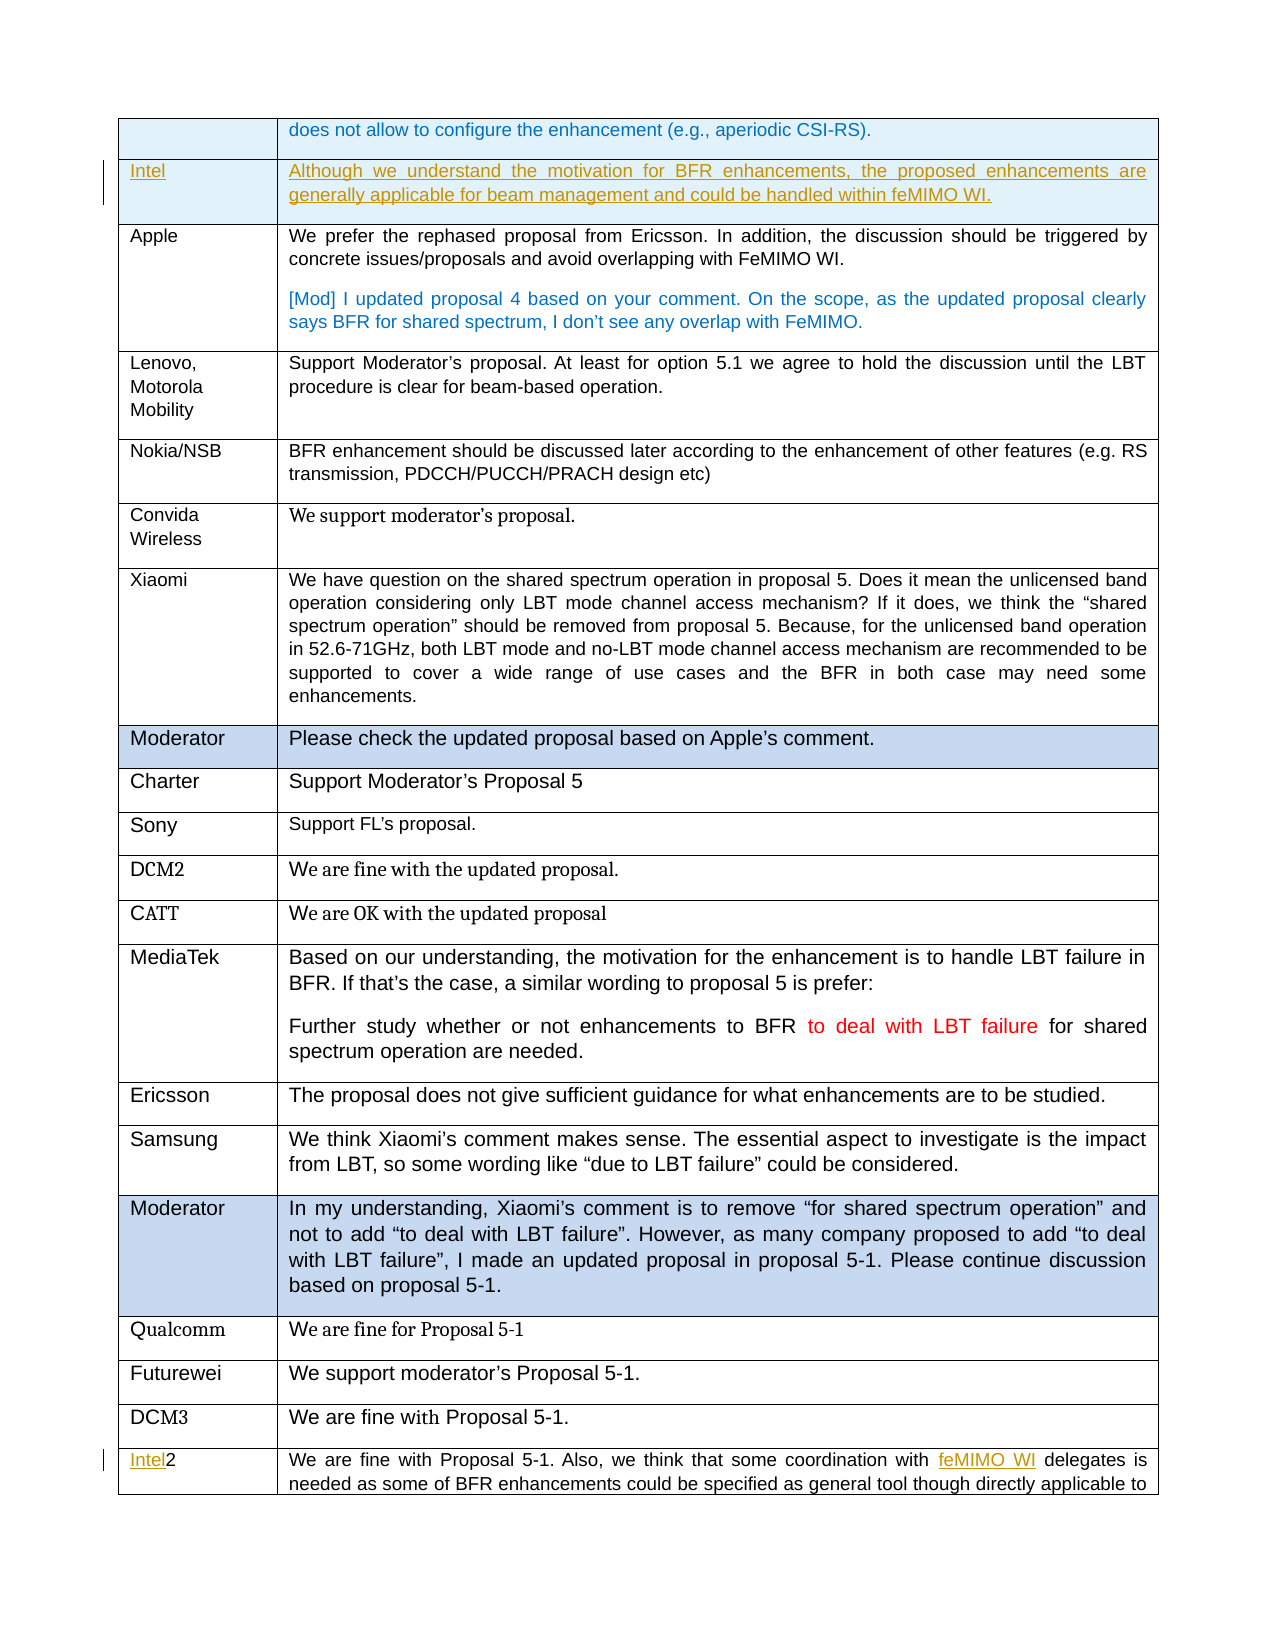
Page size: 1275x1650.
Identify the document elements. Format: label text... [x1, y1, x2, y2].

table_cell In my understanding, Xiaomi’s comment is to remove “for shared spectrum operation” and not to add “to deal with LBT failure”. However, as many company proposed to add “to deal with LBT failure”, I made an updated proposal in proposal 5-1. Please continue discussion based on proposal 5-1. [278, 1196, 1158, 1316]
table_cell Support Moderator’s Proposal 5 [278, 769, 1158, 812]
table_cell Futurewei [119, 1361, 277, 1404]
table_cell Support Moderator’s proposal. At least for option 5.1 we agree to hold the discussion until the LBT procedure is clear for beam-based operation. [278, 352, 1158, 439]
table_cell Qualcomm [119, 1317, 277, 1360]
table_cell Apple [119, 225, 277, 351]
table_cell Ericsson [119, 1083, 277, 1125]
table_cell CATT [119, 901, 277, 944]
table_cell Sony [119, 813, 277, 855]
table_cell We support moderator’s proposal. [278, 504, 1158, 567]
table_cell Lenovo, Motorola Mobility [119, 352, 277, 439]
table_cell We prefer the rephased proposal from Ericsson. In addition, the discussion should be triggered by concrete issues/proposals and avoid overlapping with FeMIMO WI. [Mod] I updated proposal 4 based on your comment. On the scope, as the updated proposal clearly says BFR for shared spectrum, I don’t see any overlap with FeMIMO. [278, 225, 1158, 351]
table_cell We are fine with Proposal 5-1. [278, 1405, 1158, 1448]
table_cell The proposal does not give sufficient guidance for what enhancements are to be studied. [278, 1083, 1158, 1125]
table_cell We are fine for Proposal 5-1 [278, 1317, 1158, 1360]
table_cell We are OK with the updated proposal [278, 901, 1158, 944]
table_cell Moderator [119, 1196, 277, 1316]
table_cell DCM2 [119, 856, 277, 900]
table_cell 2 [119, 1449, 277, 1494]
table_cell We are fine with the updated proposal. [278, 856, 1158, 900]
table_cell BFR enhancement should be discussed later according to the enhancement of other features (e.g. RS transmission, PDCCH/PUCCH/PRACH design etc) [278, 440, 1158, 503]
table_cell Please check the updated proposal based on Apple’s comment. [278, 726, 1158, 768]
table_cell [278, 1449, 1158, 1494]
table_cell Moderator [119, 726, 277, 768]
table_cell DCM3 [119, 1405, 277, 1448]
table_cell Samsung [119, 1126, 277, 1195]
table_cell Convida Wireless [119, 504, 277, 567]
table_cell Charter [119, 769, 277, 812]
table_cell We have question on the shared spectrum operation in proposal 5. Does it mean the unlicensed band operation considering only LBT mode channel access mechanism? If it does, we think the “shared spectrum operation” should be removed from proposal 5. Because, for the unlicensed band operation in 52.6-71GHz, both LBT mode and no-LBT mode channel access mechanism are recommended to be supported to cover a wide range of use cases and the BFR in both case may need some enhancements. [278, 569, 1158, 725]
table_cell Xiaomi [119, 569, 277, 725]
table_cell We support moderator’s Proposal 5-1. [278, 1361, 1158, 1404]
table_cell Nokia/NSB [119, 440, 277, 503]
table_cell We think Xiaomi’s comment makes sense. The essential aspect to investigate is the impact from LBT, so some wording like “due to LBT failure” could be considered. [278, 1126, 1158, 1195]
table_cell MediaTek [119, 945, 277, 1082]
table_cell Support FL’s proposal. [278, 813, 1158, 855]
table_cell Based on our understanding, the motivation for the enhancement is to handle LBT failure in BFR. If that’s the case, a similar wording to proposal 5 is prefer: Further study whether or not enhancements to BFR to deal with LBT failure for shared spectrum operation are needed. [278, 945, 1158, 1082]
